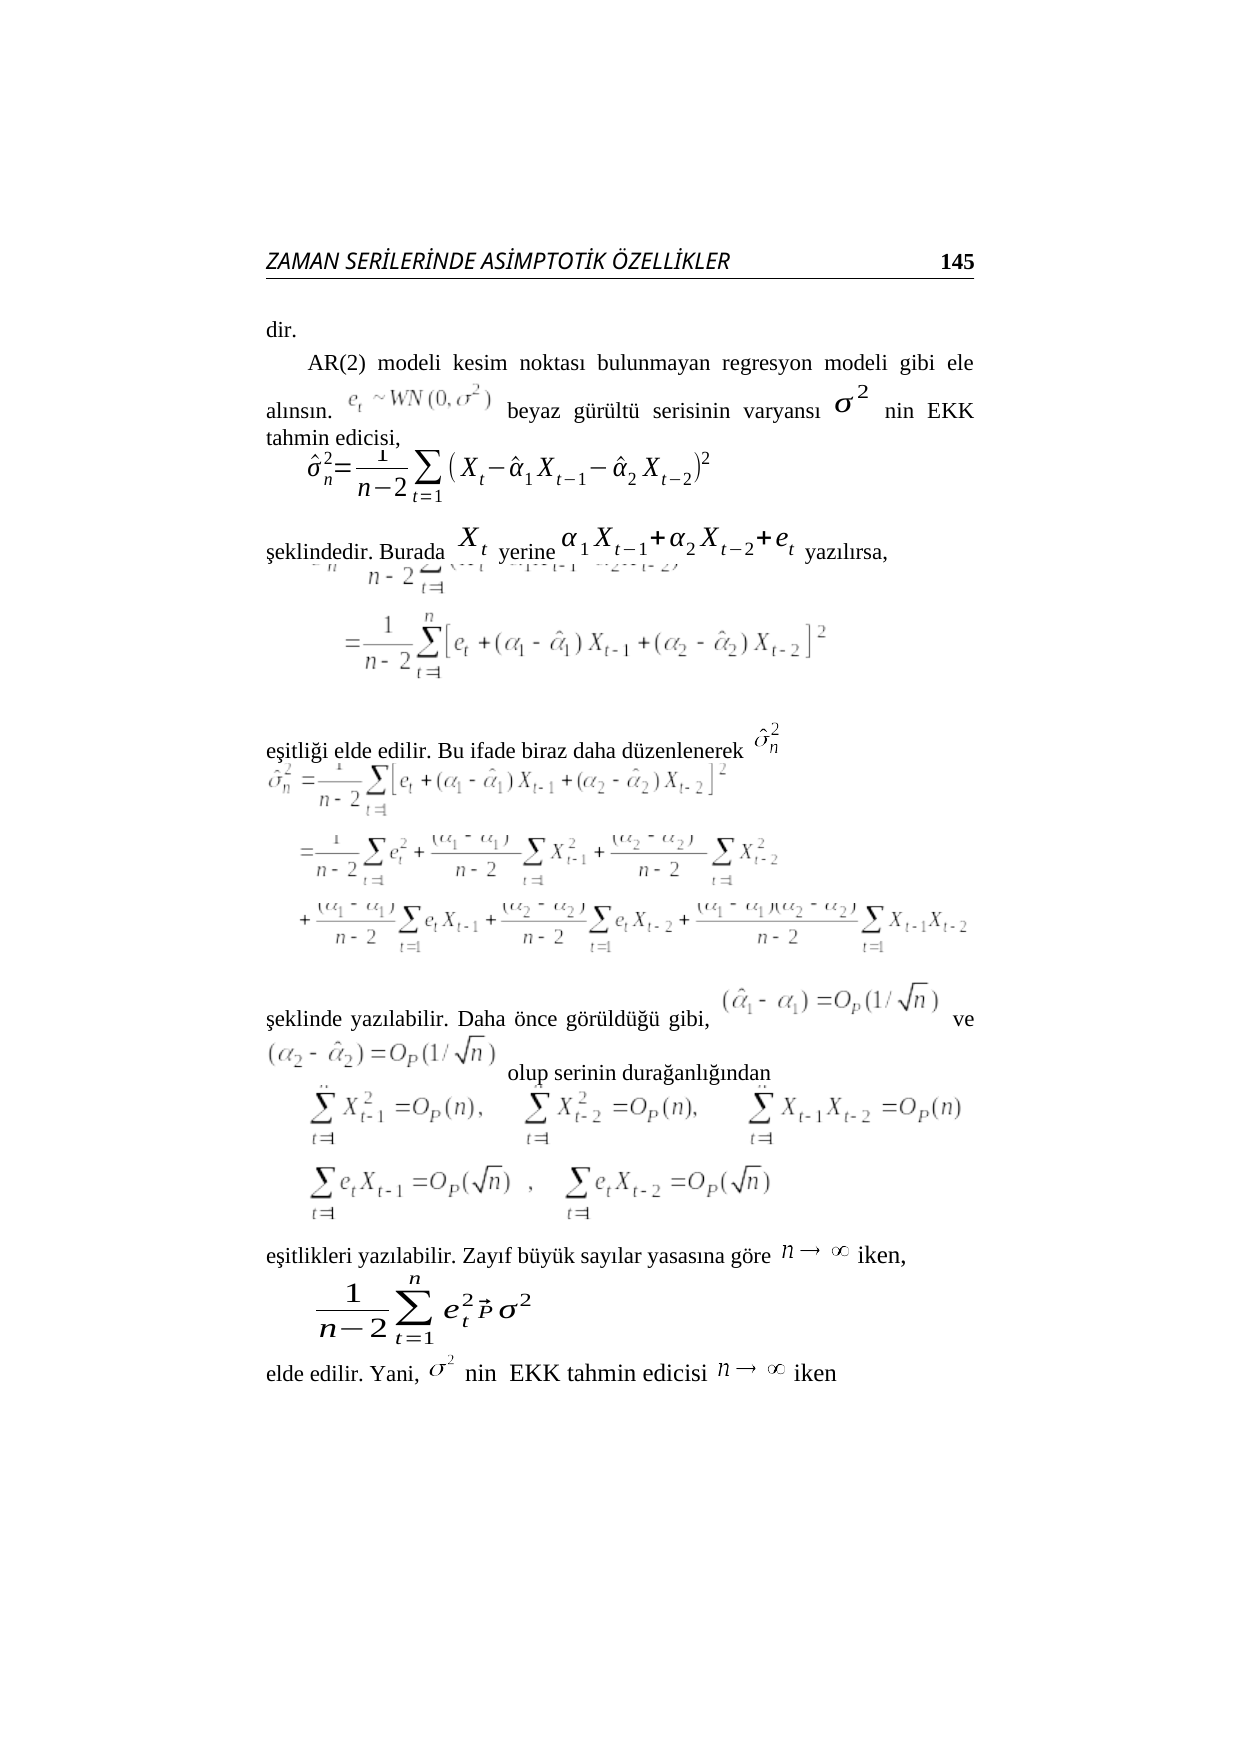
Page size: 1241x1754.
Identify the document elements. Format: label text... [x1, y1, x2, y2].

text eşitlikleri yazılabilir. Zayıf büyük sayılar yasasına göre iken, [266, 1240, 974, 1269]
text şeklinde yazılabilir. Daha önce görüldüğü gibi, ve olup serinin durağanlığından [266, 978, 974, 1085]
text dir. [266, 316, 974, 342]
text AR(2) modeli kesim noktası bulunmayan regresyon modeli gibi ele alınsın. beyaz gürültü serisinin varyansı nin EKK tahmin edicisi, [266, 348, 974, 450]
text eşitliği elde edilir. Bu ifade biraz daha düzenlenerek [266, 714, 974, 763]
text şeklindedir. Burada yerine yazılırsa, [266, 522, 974, 564]
text elde edilir. Yani, nin EKK tahmin edicisi iken [266, 1349, 974, 1387]
